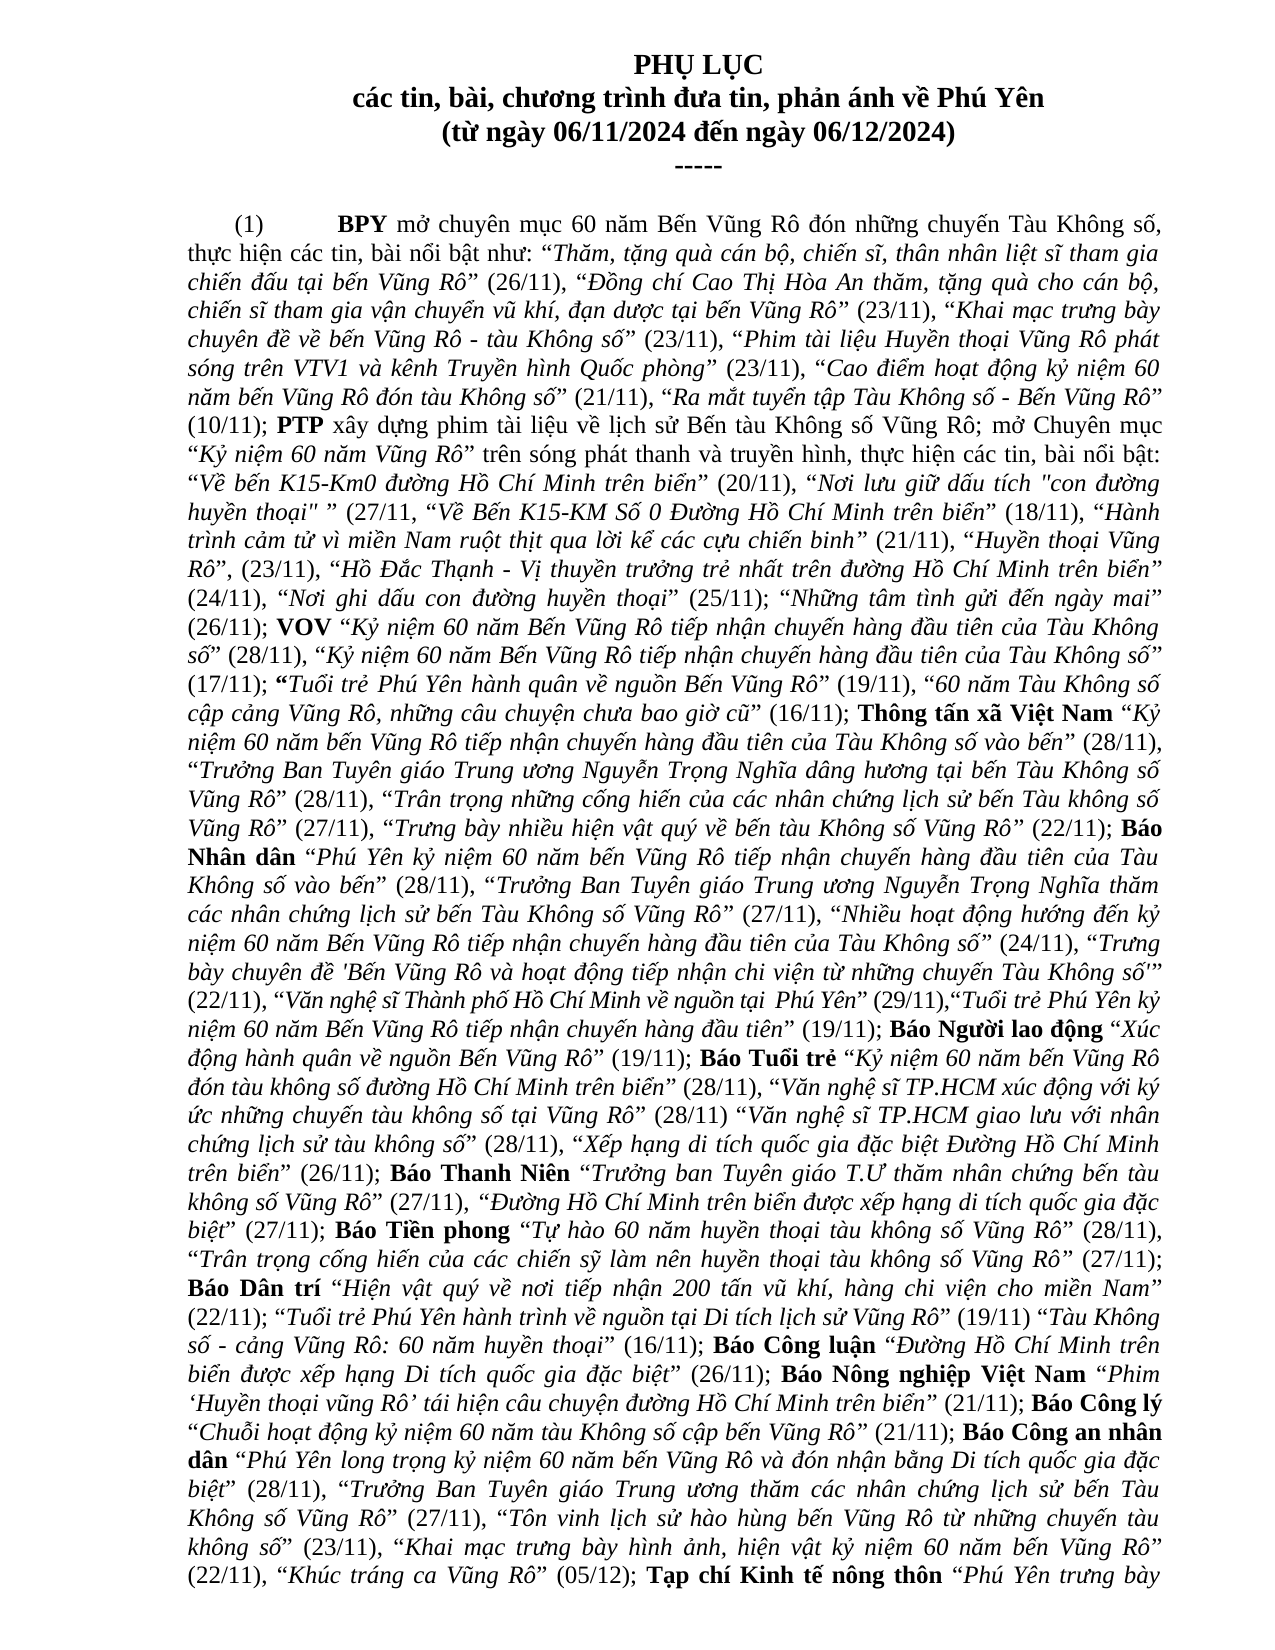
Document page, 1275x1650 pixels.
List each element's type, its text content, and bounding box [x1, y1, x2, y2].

text (từ ngày 06/11/2024 đến ngày 06/12/2024) [187, 114, 1162, 147]
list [187, 209, 1162, 1589]
text các tin, bài, chương trình đưa tin, phản ánh về Phú Yên [187, 80, 1162, 114]
text PHỤ LỤC [187, 47, 1162, 80]
text ----- [187, 147, 1162, 181]
